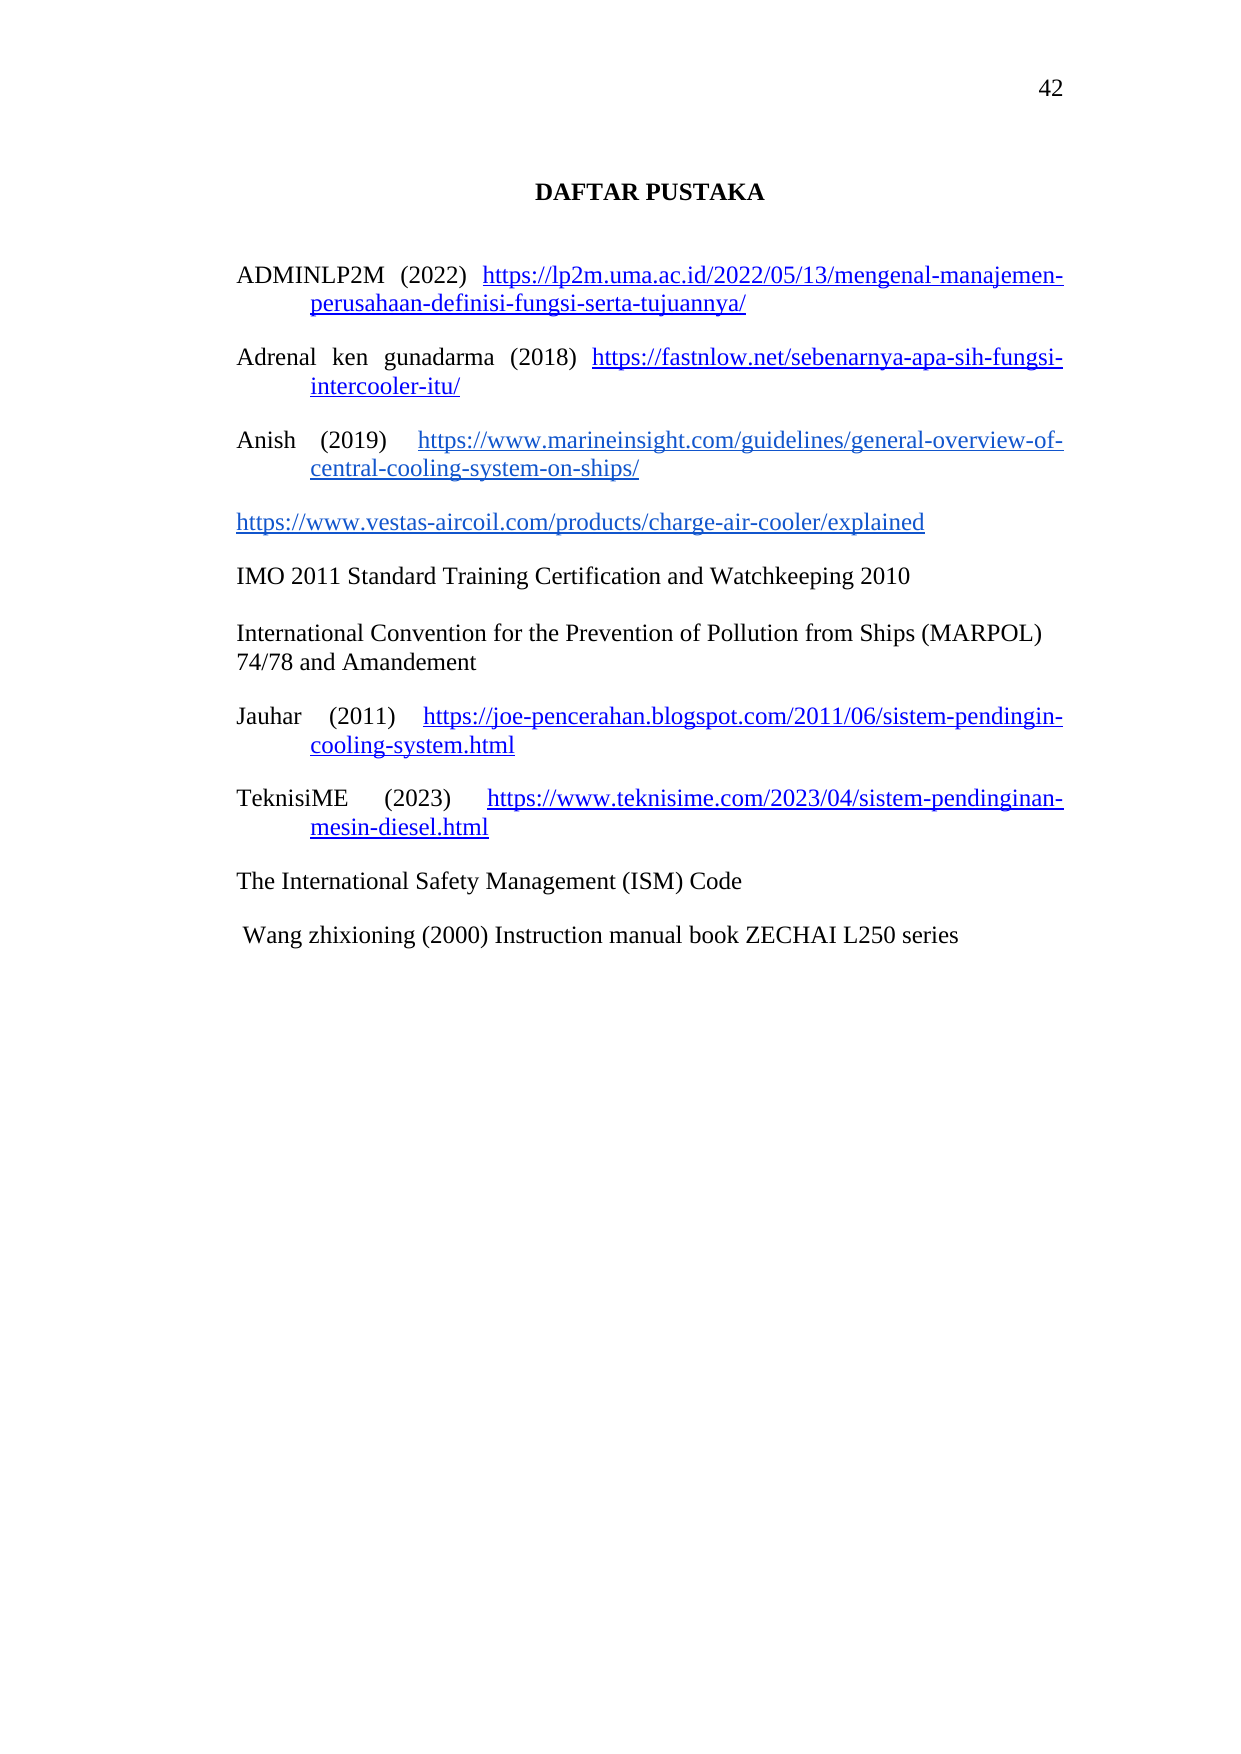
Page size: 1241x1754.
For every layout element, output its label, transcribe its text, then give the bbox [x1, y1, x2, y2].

text The International Safety Management (ISM) Code [236, 866, 1063, 895]
text International Convention for the Prevention of Pollution from Ships (MARPOL) 74/78 and Amandement [236, 618, 1063, 676]
text Anish (2019) https://www.marineinsight.com/guidelines/general-overview-of-central-cooling-system-on-ships/ [418, 425, 1063, 450]
text https://www.vestas-aircoil.com/products/charge-air-cooler/explained [236, 507, 1063, 536]
text Jauhar (2011) https://joe-pencerahan.blogspot.com/2011/06/sistem-pendingin-cooling-system.html [236, 701, 1063, 758]
text Wang zhixioning (2000) Instruction manual book ZECHAI L250 series [242, 920, 1063, 948]
text Adrenal ken gunadarma (2018) https://fastnlow.net/sebenarnya-apa-sih-fungsi-intercooler-itu/ [236, 342, 1063, 400]
text Anish (2019) https://www.marineinsight.com/guidelines/general-overview-of-central-cooling-system-on-ships/ [236, 451, 1063, 482]
text DAFTAR PUSTAKA [236, 177, 1063, 206]
text IMO 2011 Standard Training Certification and Watchkeeping 2010 [236, 561, 1063, 590]
text ADMINLP2M (2022) https://lp2m.uma.ac.id/2022/05/13/mengenal-manajemen-perusahaan-definisi-fungsi-serta-tujuannya/ [236, 260, 1063, 317]
text TeknisiME (2023) https://www.teknisime.com/2023/04/sistem-pendinginan-mesin-diesel.html [236, 783, 1063, 841]
